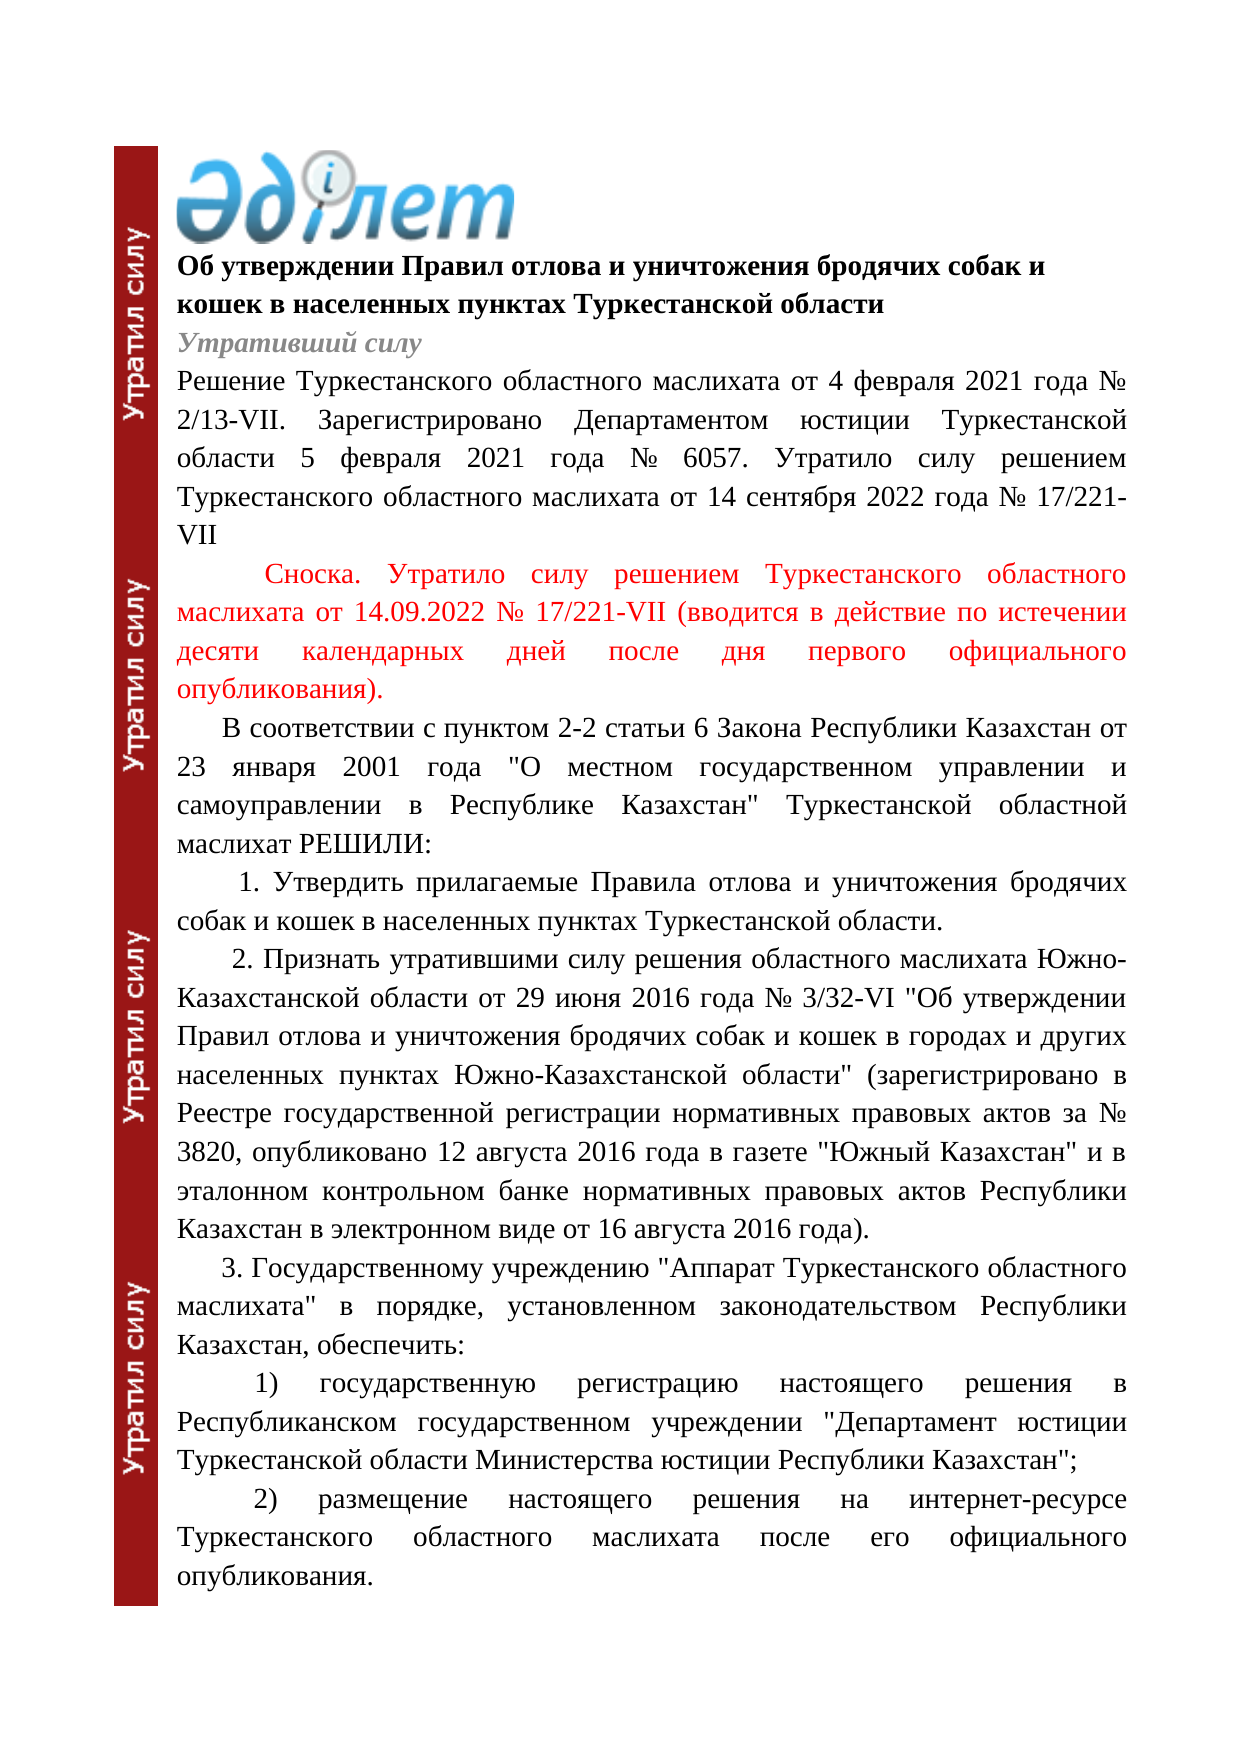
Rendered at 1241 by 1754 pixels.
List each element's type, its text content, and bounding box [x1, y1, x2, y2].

text В соответствии с пунктом 2-2 статьи 6 Закона Республики Казахстан от 23 января 2001 года "О местном государственном управлении и самоуправлении в Республике Казахстан" Туркестанской областной маслихат РЕШИЛИ: [112, 710, 1128, 859]
picture [114, 936, 158, 941]
text 1) государственную регистрацию настоящего решения в Республиканском государственном учреждении "Департамент юстиции Туркестанской области Министерства юстиции Республики Казахстан"; [112, 1365, 1128, 1476]
picture [114, 1592, 158, 1606]
text 1. Утвердить прилагаемые Правила отлова и уничтожения бродячих собак и кошек в населенных пунктах Туркестанской области. [112, 864, 1128, 936]
picture [114, 1360, 158, 1365]
picture [114, 146, 158, 248]
text Решение Туркестанского областного маслихата от 4 февраля 2021 года № 2/13-VII. Зарегистрировано Департаментом юстиции Туркестанской области 5 февраля 2021 года № 6057. Утратило силу решением Туркестанского областного маслихата от 14 сентября 2022 года № 17/221-VII [112, 363, 1128, 551]
picture [114, 551, 158, 556]
picture [114, 859, 158, 864]
picture [114, 1476, 158, 1481]
text 3. Государственному учреждению "Аппарат Туркестанского областного маслихата" в порядке, установленном законодательством Республики Казахстан, обеспечить: [112, 1250, 1128, 1360]
picture [114, 705, 158, 710]
picture [114, 358, 158, 363]
picture [114, 320, 158, 325]
picture [176, 150, 515, 244]
text Об утверждении Правил отлова и уничтожения бродячих собак и кошек в населенных пунктах Туркестанской области [112, 248, 1128, 320]
picture [114, 1245, 158, 1250]
text Утративший силу [112, 325, 1128, 358]
text 2. Признать утратившими силу решения областного маслихата Южно-Казахстанской области от 29 июня 2016 года № 3/32-VI "Об утверждении Правил отлова и уничтожения бродячих собак и кошек в городах и других населенных пунктах Южно-Казахстанской области" (зарегистрировано в Реестре государственной регистрации нормативных правовых актов за № 3820, опубликовано 12 августа 2016 года в газете "Южный Казахстан" и в эталонном контрольном банке нормативных правовых актов Республики Казахстан в электронном виде от 16 августа 2016 года). [112, 941, 1128, 1245]
text 2) размещение настоящего решения на интернет-ресурсе Туркестанского областного маслихата после его официального опубликования. [112, 1481, 1128, 1592]
text Сноска. Утратило силу решением Туркестанского областного маслихата от 14.09.2022 № 17/221-VII (вводится в действие по истечении десяти календарных дней после дня первого официального опубликования). [112, 556, 1128, 705]
